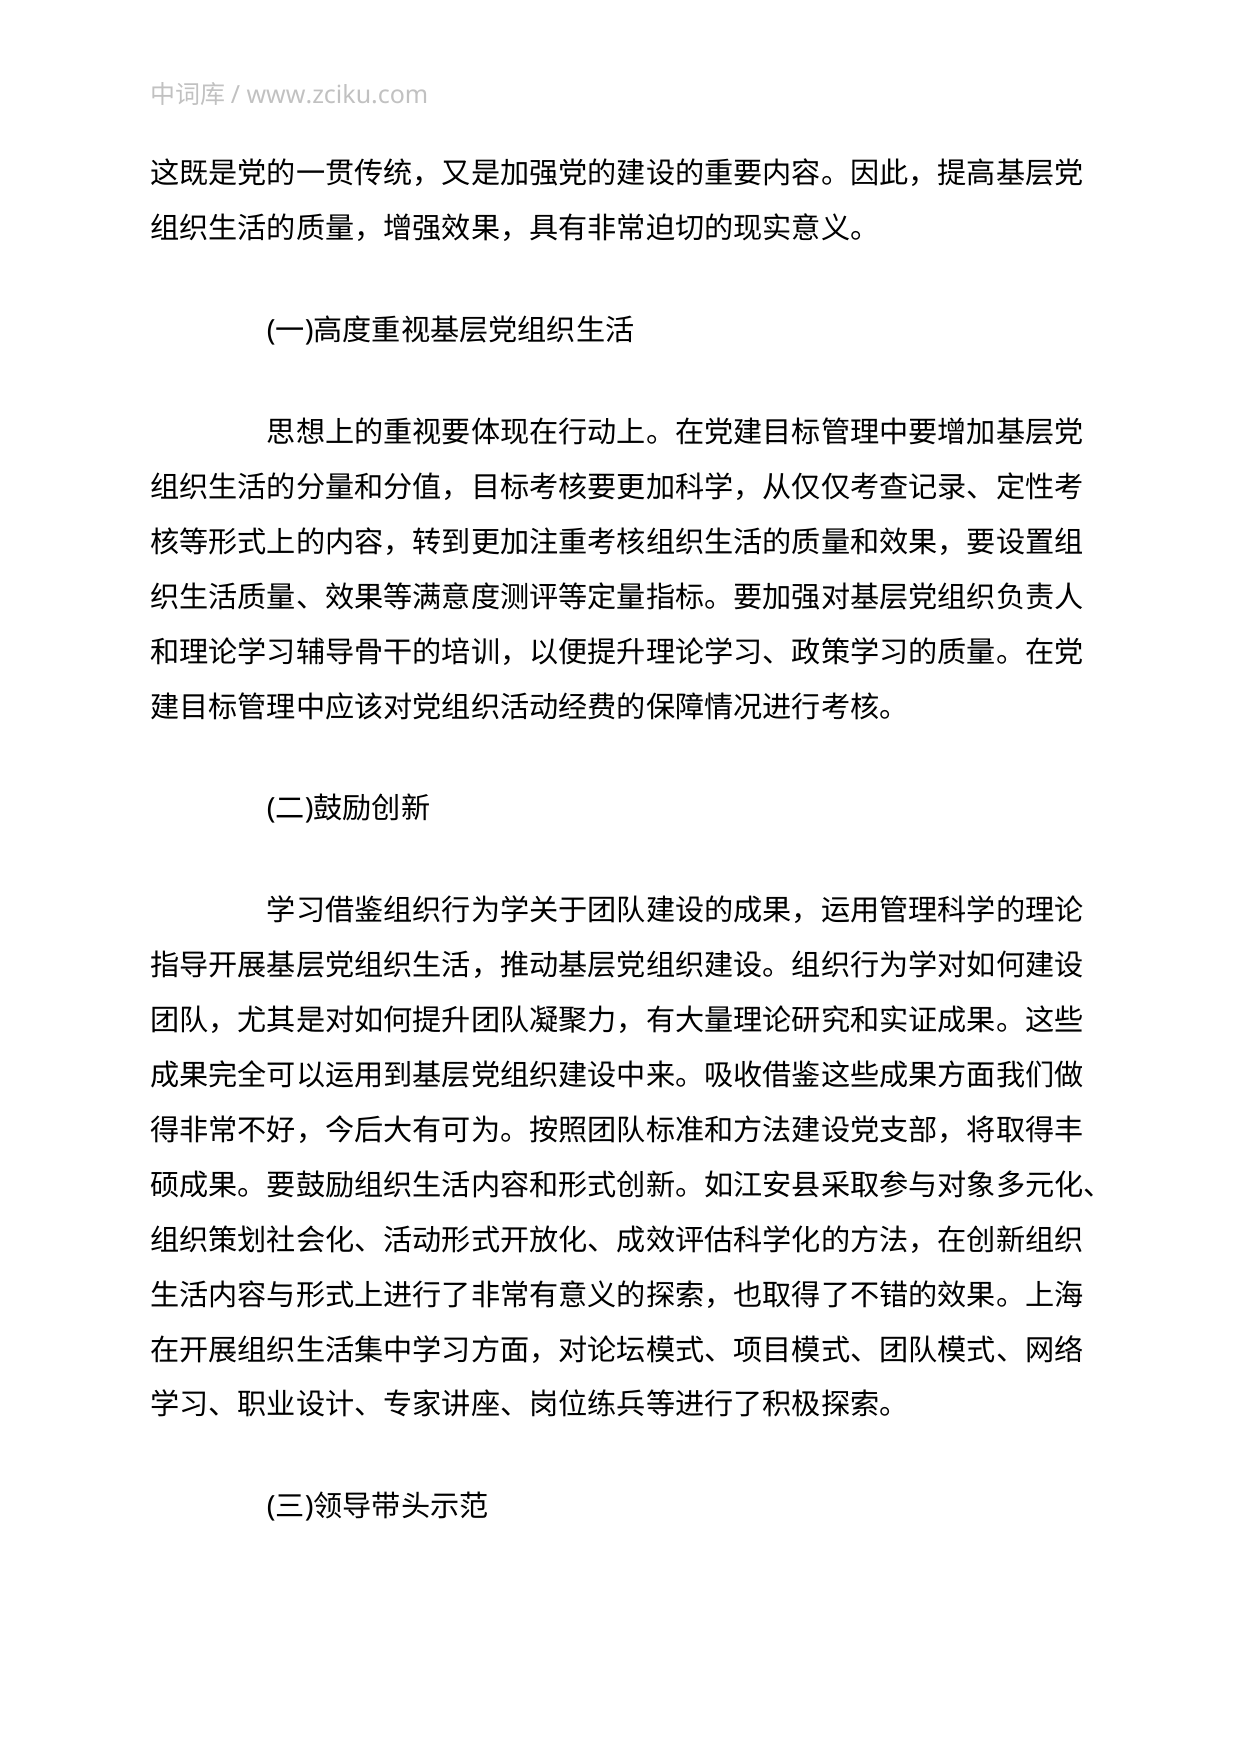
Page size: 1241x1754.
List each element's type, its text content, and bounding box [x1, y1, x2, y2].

text (三)领导带头示范 [150, 1483, 1090, 1525]
text (二)鼓励创新 [150, 785, 1090, 827]
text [150, 150, 1090, 247]
text (一)高度重视基层党组织生活 [150, 307, 1090, 349]
text 学习借鉴组织行为学关于团队建设的成果，运用管理科学的理论指导开展基层党组织生活，推动基层党组织建设。组织行为学对如何建设团队，尤其是对如何提升团队凝聚力，有大量理论研究和实证成果。这些成果完全可以运用到基层党组织建设中来。吸收借鉴这些成果方面我们做得非常不好，今后大有可为。按照团队标准和方法建设党支部，将取得丰硕成果。要鼓励组织生活内容和形式创新。如江安县采取参与对象多元化、组织策划社会化、活动形式开放化、成效评估科学化的方法，在创新组织生活内容与形式上进行了非常有意义的探索，也取得了不错的效果。上海在开展组织生活集中学习方面，对论坛模式、项目模式、团队模式、网络学习、职业设计、专家讲座、岗位练兵等进行了积极探索。 [150, 887, 1090, 1423]
text 思想上的重视要体现在行动上。在党建目标管理中要增加基层党组织生活的分量和分值，目标考核要更加科学，从仅仅考查记录、定性考核等形式上的内容，转到更加注重考核组织生活的质量和效果，要设置组织生活质量、效果等满意度测评等定量指标。要加强对基层党组织负责人和理论学习辅导骨干的培训，以便提升理论学习、政策学习的质量。在党建目标管理中应该对党组织活动经费的保障情况进行考核。 [150, 409, 1090, 725]
